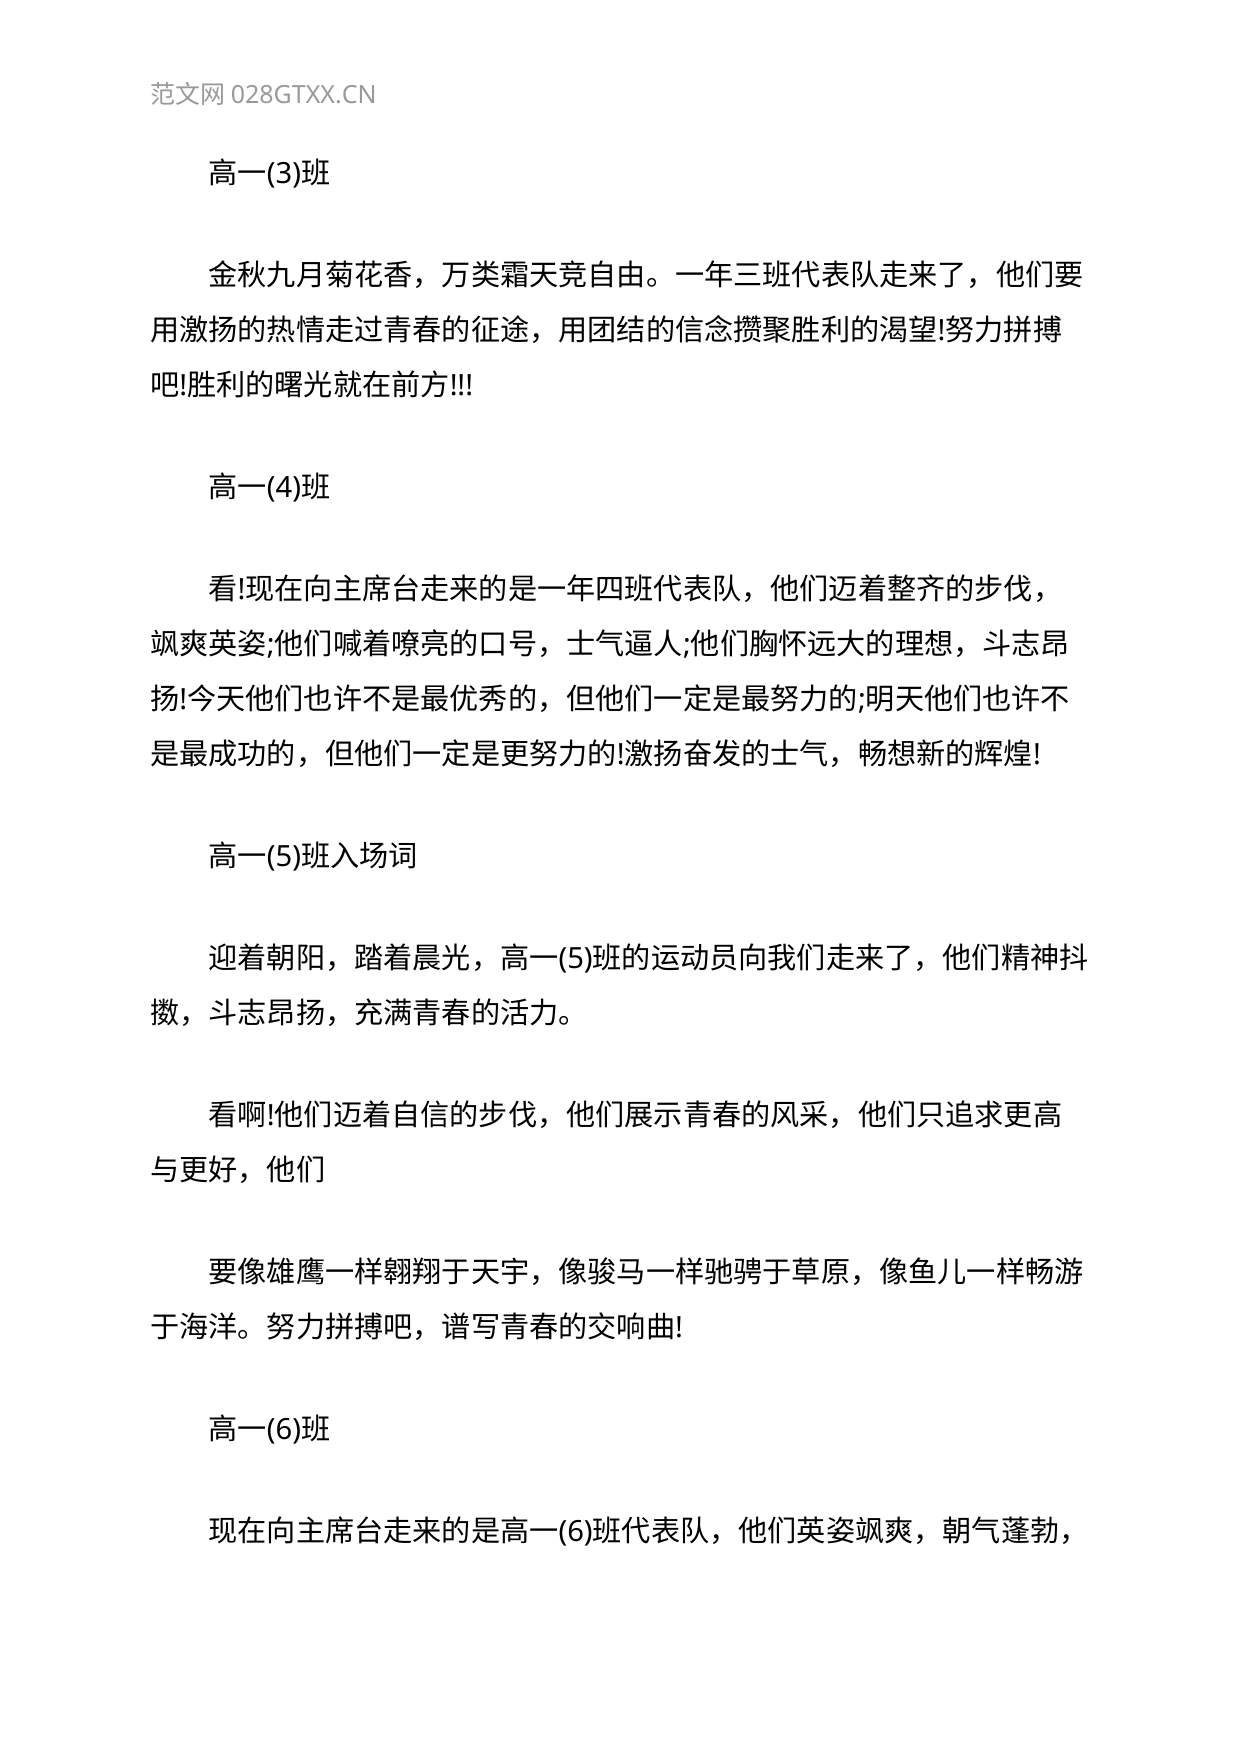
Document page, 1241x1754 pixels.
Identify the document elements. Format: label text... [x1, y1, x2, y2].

text 要像雄鹰一样翱翔于天宇，像骏马一样驰骋于草原，像鱼儿一样畅游于海洋。努力拼搏吧，谱写青春的交响曲! [150, 1248, 1090, 1346]
text 高一(3)班 [150, 150, 1090, 192]
text 高一(5)班入场词 [150, 833, 1090, 875]
text 高一(6)班 [150, 1405, 1090, 1448]
text 高一(4)班 [150, 464, 1090, 506]
text 金秋九月菊花香，万类霜天竞自由。一年三班代表队走来了，他们要用激扬的热情走过青春的征途，用团结的信念攒聚胜利的渴望!努力拼搏吧!胜利的曙光就在前方!!! [150, 252, 1090, 404]
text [150, 1507, 1090, 1549]
text 看!现在向主席台走来的是一年四班代表队，他们迈着整齐的步伐，飒爽英姿;他们喊着嘹亮的口号，士气逼人;他们胸怀远大的理想，斗志昂扬!今天他们也许不是最优秀的，但他们一定是最努力的;明天他们也许不是最成功的，但他们一定是更努力的!激扬奋发的士气，畅想新的辉煌! [150, 566, 1090, 773]
text 迎着朝阳，踏着晨光，高一(5)班的运动员向我们走来了，他们精神抖擞，斗志昂扬，充满青春的活力。 [150, 935, 1090, 1032]
text 看啊!他们迈着自信的步伐，他们展示青春的风采，他们只追求更高与更好，他们 [150, 1092, 1090, 1189]
